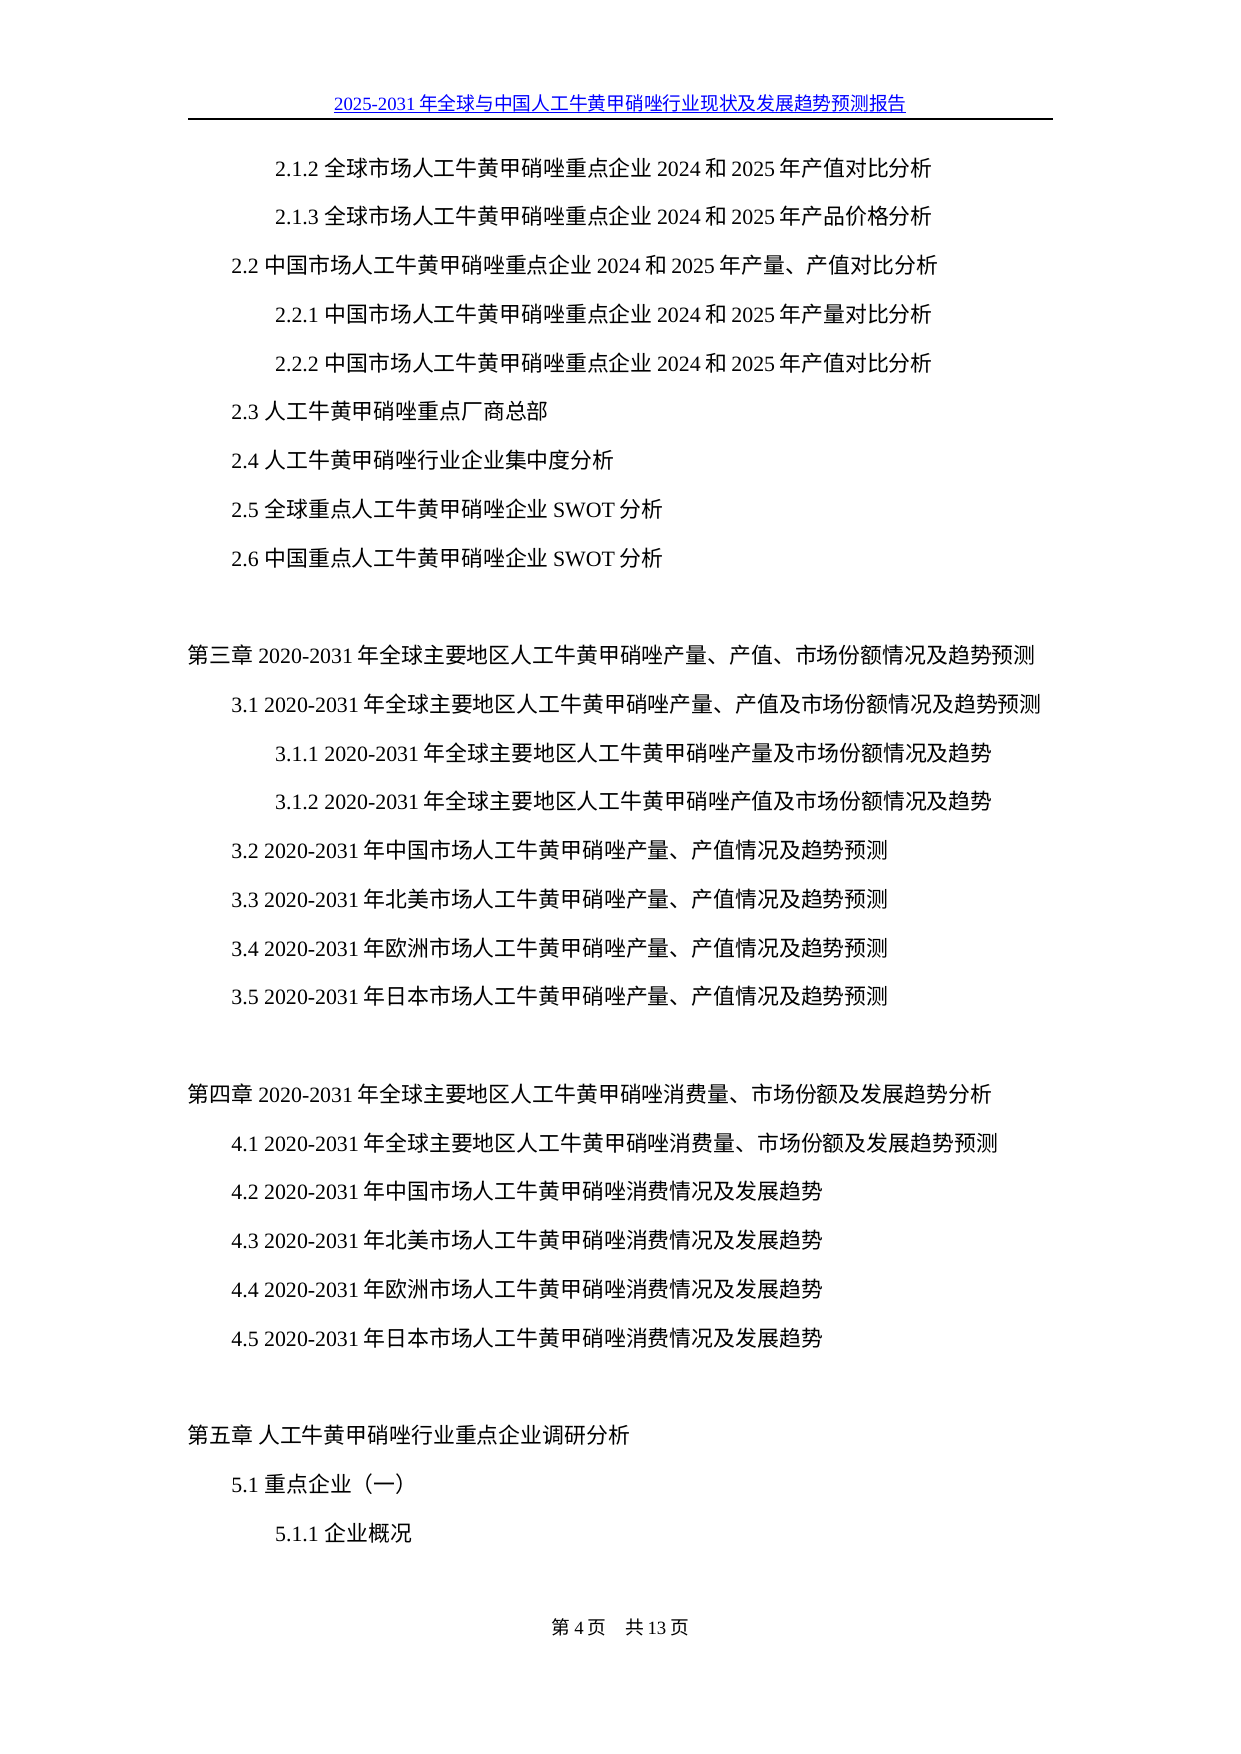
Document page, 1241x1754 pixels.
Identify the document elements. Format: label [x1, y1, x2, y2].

text [187, 150, 1053, 1548]
